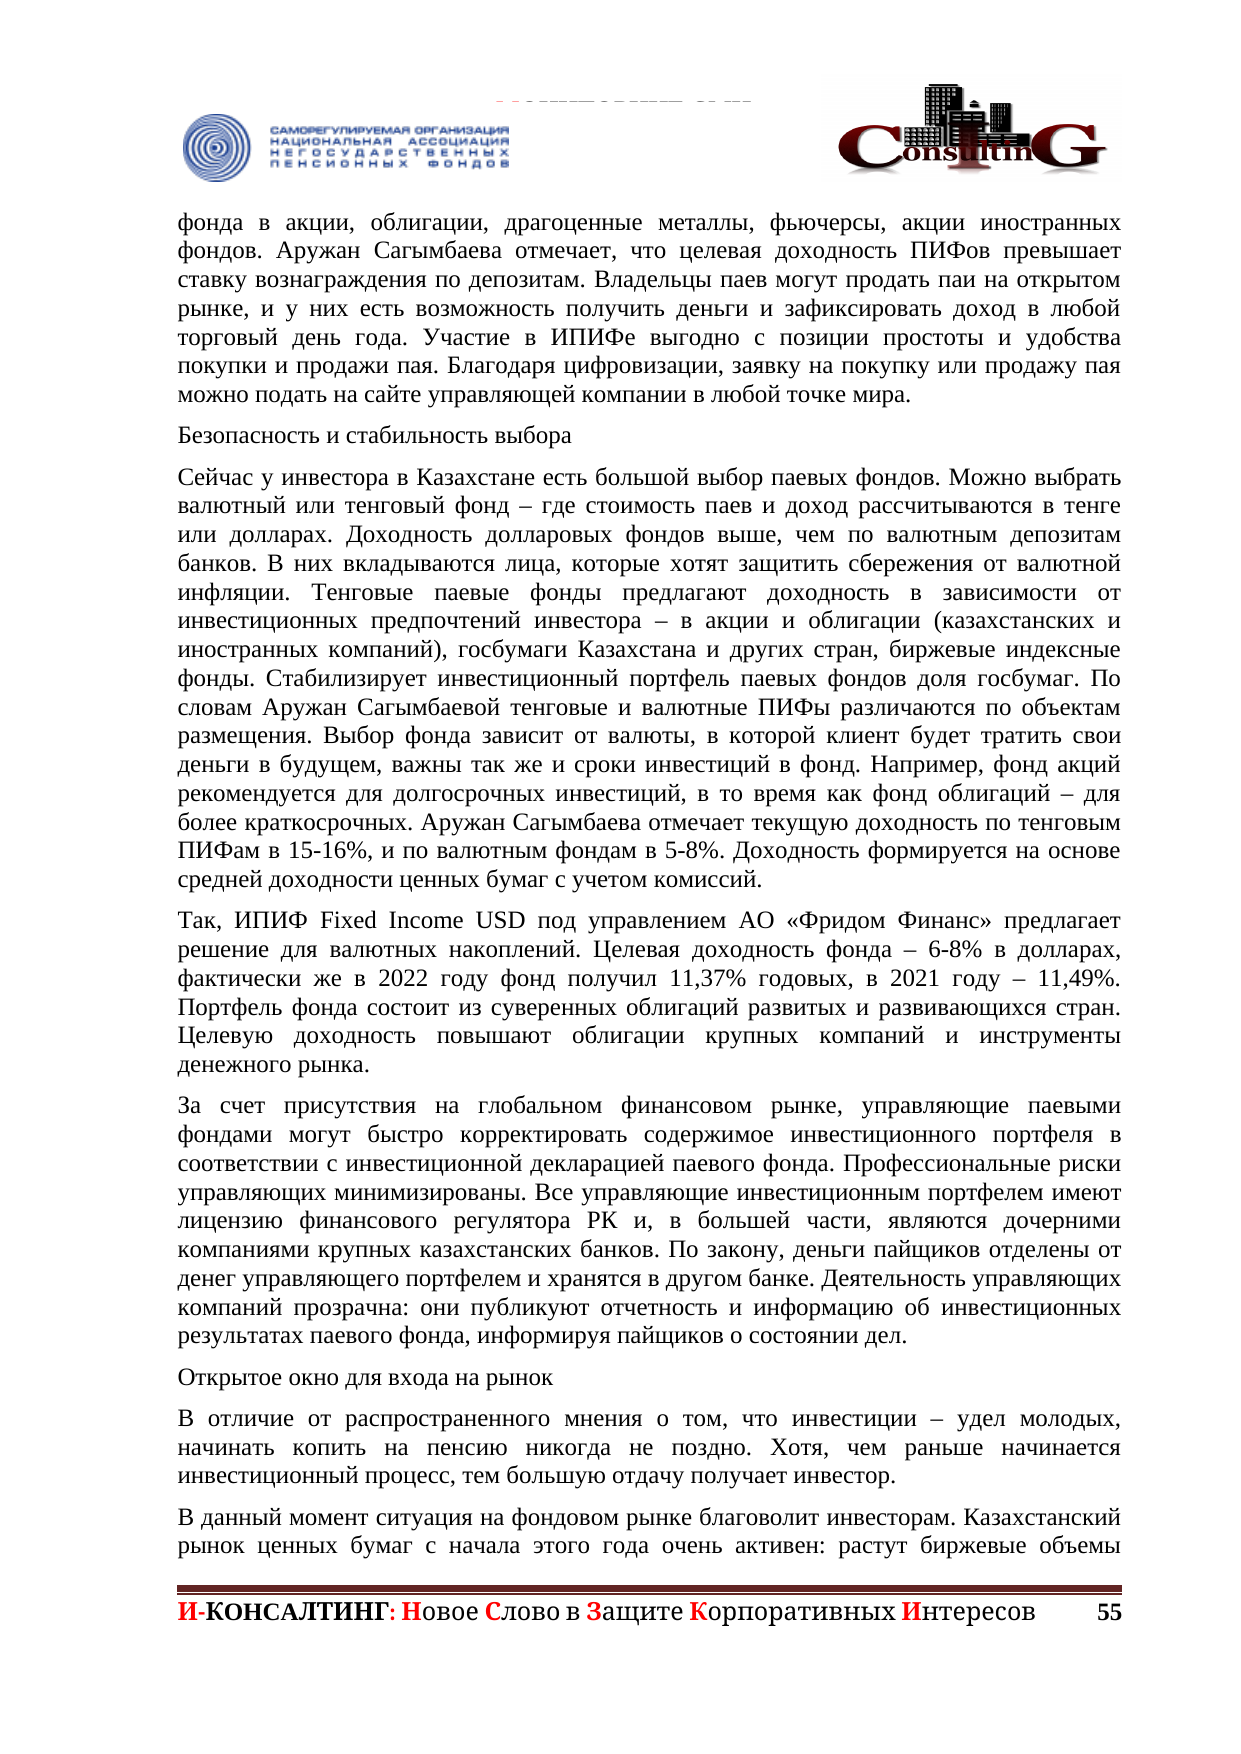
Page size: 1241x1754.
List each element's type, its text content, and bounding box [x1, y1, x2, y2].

picture [821, 73, 1122, 182]
text За счет присутствия на глобальном финансовом рынке, управляющие паевыми фондами могут быстро корректировать содержимое инвестиционного портфеля в соответствии с инвестиционной декларацией паевого фонда. Профессиональные риски управляющих минимизированы. Все управляющие инвестиционным портфелем имеют лицензию финансового регулятора РК и, в большей части, являются дочерними компаниями крупных казахстанских банков. По закону, деньги пайщиков отделены от денег управляющего портфелем и хранятся в другом банке. Деятельность управляющих компаний прозрачна: они публикуют отчетность и информацию об инвестиционных результатах паевого фонда, информируя пайщиков о состоянии дел. [177, 1091, 1122, 1349]
picture [183, 114, 509, 182]
text Открытое окно для входа на рынок [177, 1362, 1122, 1391]
text Сейчас у инвестора в Казахстане есть большой выбор паевых фондов. Можно выбрать валютный или тенговый фонд – где стоимость паев и доход рассчитываются в тенге или долларах. Доходность долларовых фондов выше, чем по валютным депозитам банков. В них вкладываются лица, которые хотят защитить сбережения от валютной инфляции. Тенговые паевые фонды предлагают доходность в зависимости от инвестиционных предпочтений инвестора – в акции и облигации (казахстанских и иностранных компаний), госбумаги Казахстана и других стран, биржевые индексные фонды. Стабилизирует инвестиционный портфель паевых фондов доля госбумаг. По словам Аружан Сагымбаевой тенговые и валютные ПИФы различаются по объектам размещения. Выбор фонда зависит от валюты, в которой клиент будет тратить свои деньги в будущем, важны так же и сроки инвестиций в фонд. Например, фонд акций рекомендуется для долгосрочных инвестиций, в то время как фонд облигаций – для более краткосрочных. Аружан Сагымбаева отмечает текущую доходность по тенговым ПИФам в 15-16%, и по валютным фондам в 5-8%. Доходность формируется на основе средней доходности ценных бумаг с учетом комиссий. [177, 462, 1122, 893]
text Так, ИПИФ Fixed Income USD под управлением АО «Фридом Финанс» предлагает решение для валютных накоплений. Целевая доходность фонда – 6-8% в долларах, фактически же в 2022 году фонд получил 11,37% годовых, в 2021 году – 11,49%. Портфель фонда состоит из суверенных облигаций развитых и развивающихся стран. Целевую доходность повышают облигации крупных компаний и инструменты денежного рынка. [177, 906, 1122, 1078]
text Безопасность и стабильность выбора [177, 421, 1122, 449]
text В отличие от распространенного мнения о том, что инвестиции – удел молодых, начинать копить на пенсию никогда не поздно. Хотя, чем раньше начинается инвестиционный процесс, тем большую отдачу получает инвестор. [177, 1403, 1122, 1489]
